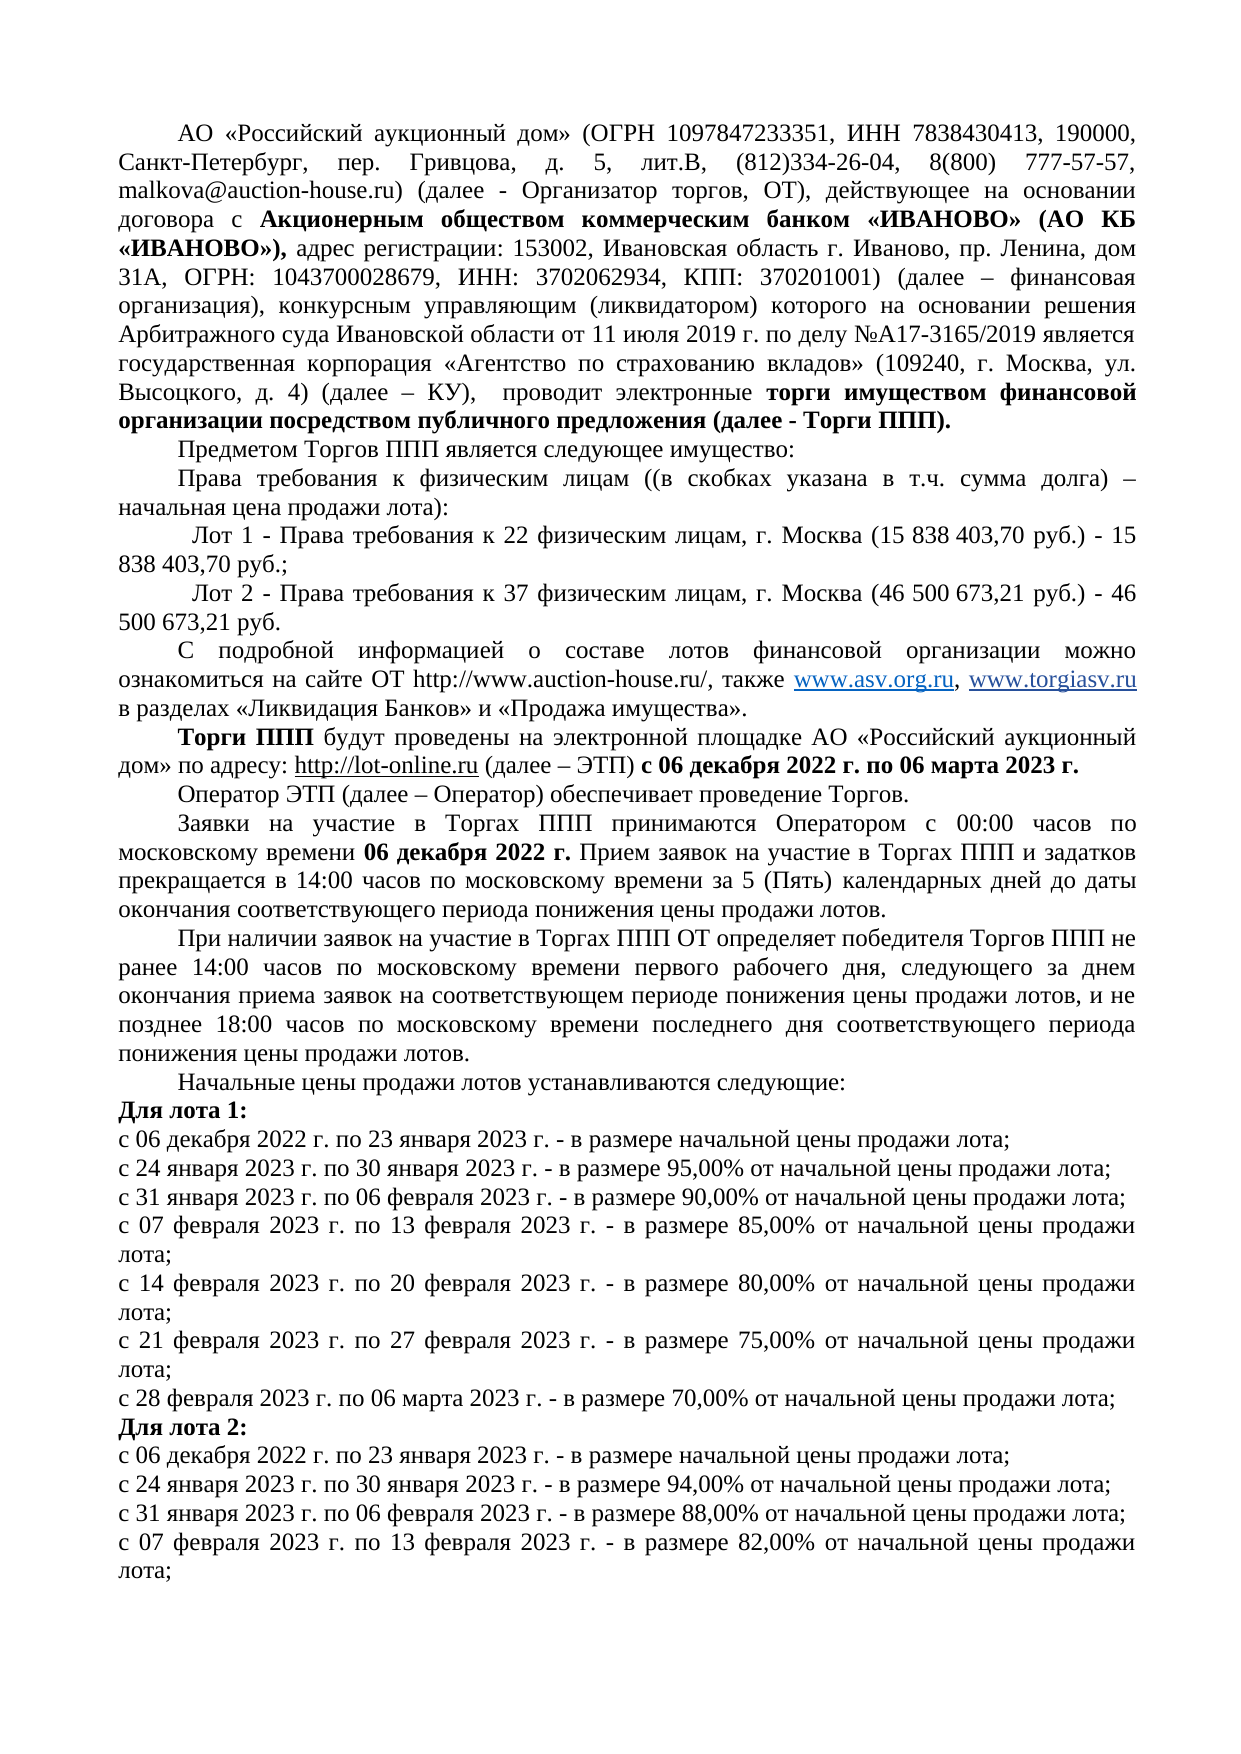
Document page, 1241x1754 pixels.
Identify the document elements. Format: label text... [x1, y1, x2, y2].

text При наличии заявок на участие в Торгах ППП ОТ определяет победителя Торгов ППП не ранее 14:00 часов по московскому времени первого рабочего дня, следующего за днем окончания приема заявок на соответствующем периоде понижения цены продажи лотов, и не позднее 18:00 часов по московскому времени последнего дня соответствующего периода понижения цены продажи лотов. [118, 923, 1137, 1067]
text с 14 февраля 2023 г. по 20 февраля 2023 г. - в размере 80,00% от начальной цены продажи лота; [118, 1268, 1137, 1326]
text С подробной информацией о составе лотов финансовой организации можно ознакомиться на сайте ОТ http://www.auction-house.ru/, также www.asv.org.ru, www.torgiasv.ru в разделах «Ликвидация Банков» и «Продажа имущества». [118, 636, 1137, 722]
text Заявки на участие в Торгах ППП принимаются Оператором с 00:00 часов по московскому времени 06 декабря 2022 г. Прием заявок на участие в Торгах ППП и задатков прекращается в 14:00 часов по московскому времени за 5 (Пять) календарных дней до даты окончания соответствующего периода понижения цены продажи лотов. [118, 808, 1137, 923]
text АО «Российский аукционный дом» (ОГРН 1097847233351, ИНН 7838430413, 190000, Санкт-Петербург, пер. Гривцова, д. 5, лит.В, (812)334-26-04, 8(800) 777-57-57, malkova@auction-house.ru) (далее - Организатор торгов, ОТ), действующее на основании договора с Акционерным обществом коммерческим банком «ИВАНОВО» (АО КБ «ИВАНОВО»), адрес регистрации: 153002, Ивановская область г. Иваново, пр. Ленина, дом 31А, ОГРН: 1043700028679, ИНН: 3702062934, КПП: 370201001) (далее – финансовая организация), конкурсным управляющим (ликвидатором) которого на основании решения Арбитражного суда Ивановской области от 11 июля 2019 г. по делу №А17-3165/2019 является государственная корпорация «Агентство по страхованию вкладов» (109240, г. Москва, ул. Высоцкого, д. 4) (далее – КУ), проводит электронные торги имуществом финансовой организации посредством публичного предложения (далее - Торги ППП). [118, 118, 1137, 434]
text с 21 февраля 2023 г. по 27 февраля 2023 г. - в размере 75,00% от начальной цены продажи лота; [118, 1326, 1137, 1383]
text Для лота 1: [118, 1096, 1137, 1124]
text с 06 декабря 2022 г. по 23 января 2023 г. - в размере начальной цены продажи лота; [118, 1124, 1137, 1153]
text Начальные цены продажи лотов устанавливаются следующие: [118, 1067, 1137, 1096]
text с 28 февраля 2023 г. по 06 марта 2023 г. - в размере 70,00% от начальной цены продажи лота; [118, 1383, 1137, 1412]
text с 07 февраля 2023 г. по 13 февраля 2023 г. - в размере 85,00% от начальной цены продажи лота; [118, 1211, 1137, 1268]
text Оператор ЭТП (далее – Оператор) обеспечивает проведение Торгов. [118, 779, 1137, 808]
text Предметом Торгов ППП является следующее имущество: [118, 434, 1137, 463]
text с 24 января 2023 г. по 30 января 2023 г. - в размере 94,00% от начальной цены продажи лота; [118, 1469, 1137, 1498]
text с 31 января 2023 г. по 06 февраля 2023 г. - в размере 90,00% от начальной цены продажи лота; [118, 1182, 1137, 1211]
text с 07 февраля 2023 г. по 13 февраля 2023 г. - в размере 82,00% от начальной цены продажи лота; [118, 1527, 1137, 1584]
text Лот 2 - Права требования к 37 физическим лицам, г. Москва (46 500 673,21 руб.) - 46 500 673,21 руб. [118, 578, 1137, 636]
text с 06 декабря 2022 г. по 23 января 2023 г. - в размере начальной цены продажи лота; [118, 1441, 1137, 1469]
text с 24 января 2023 г. по 30 января 2023 г. - в размере 95,00% от начальной цены продажи лота; [118, 1153, 1137, 1182]
text Для лота 2: [118, 1412, 1137, 1441]
text Лот 1 - Права требования к 22 физическим лицам, г. Москва (15 838 403,70 руб.) - 15 838 403,70 руб.; [118, 521, 1137, 578]
text с 31 января 2023 г. по 06 февраля 2023 г. - в размере 88,00% от начальной цены продажи лота; [118, 1498, 1137, 1527]
text Торги ППП будут проведены на электронной площадке АО «Российский аукционный дом» по адресу: http://lot-online.ru (далее – ЭТП) с 06 декабря 2022 г. по 06 марта 2023 г. [118, 722, 1137, 779]
text Права требования к физическим лицам ((в скобках указана в т.ч. сумма долга) – начальная цена продажи лота): [118, 463, 1137, 521]
